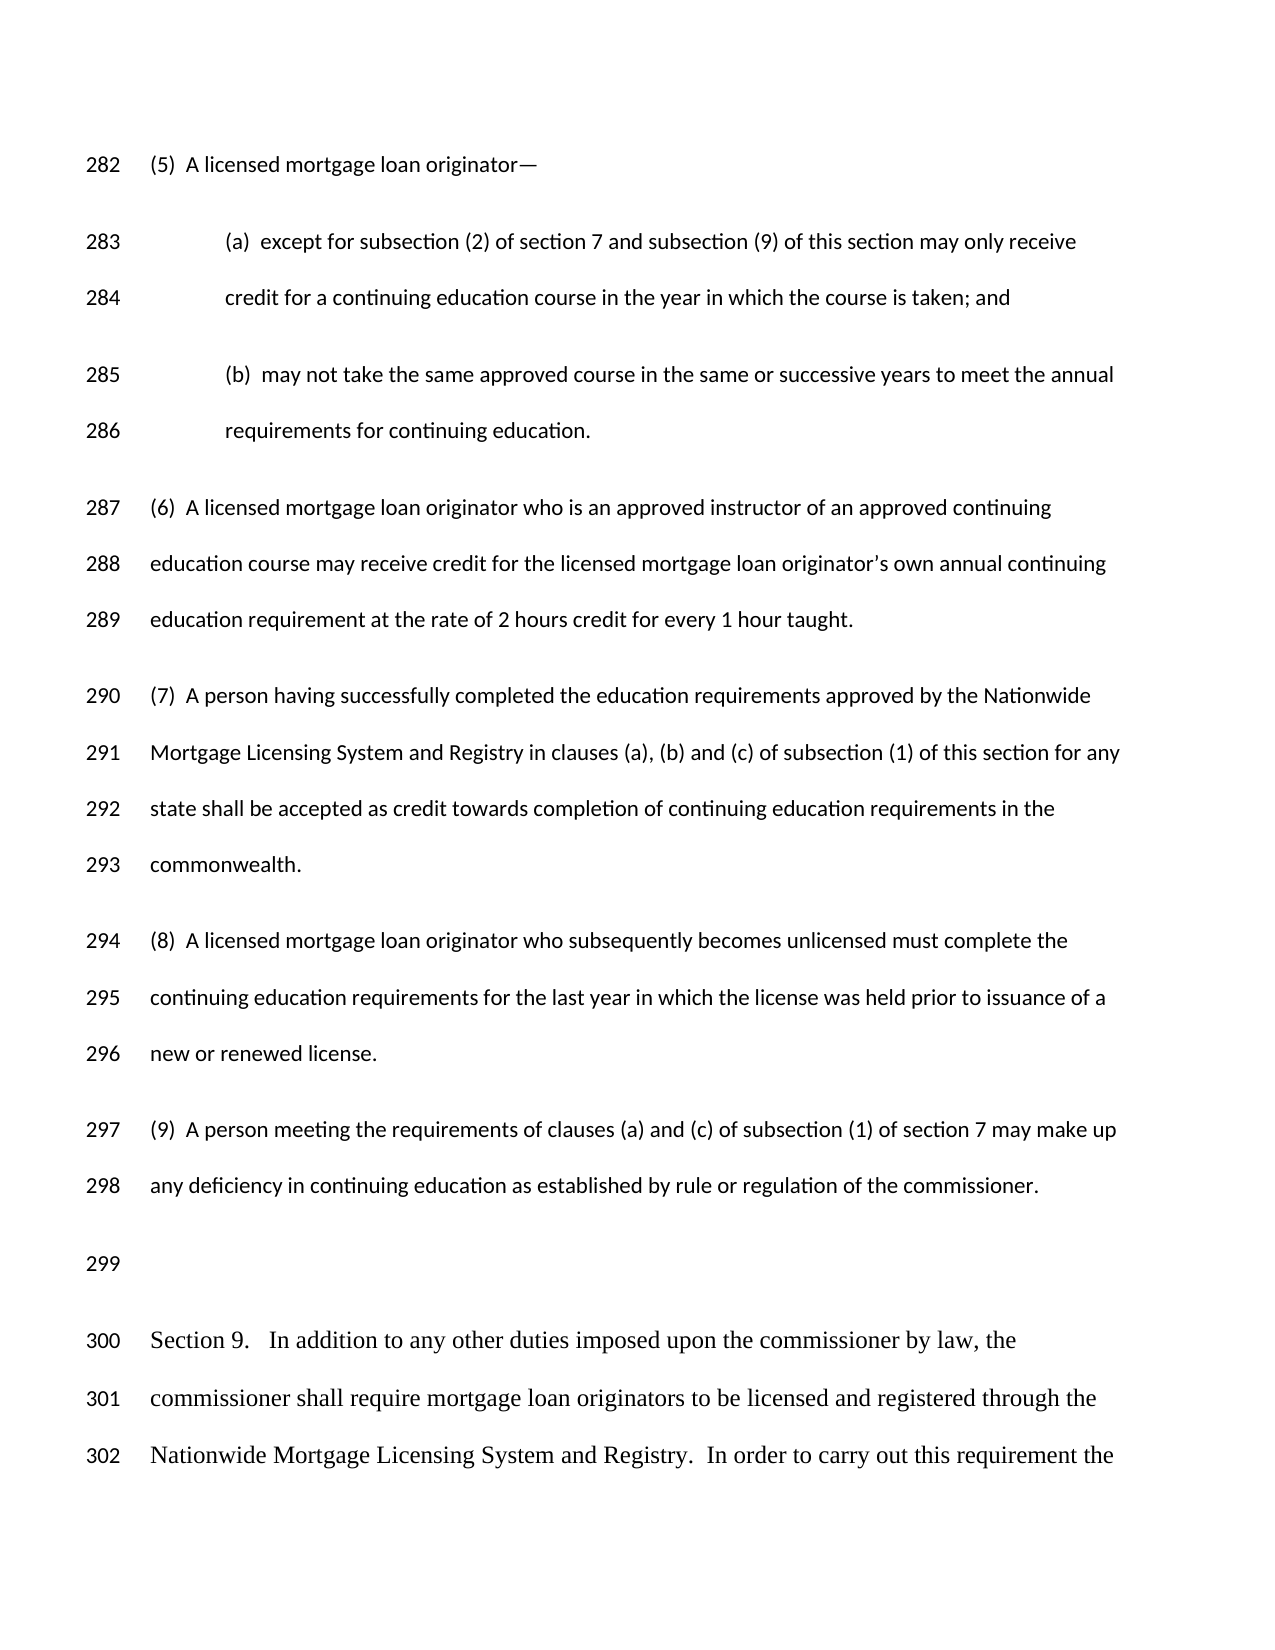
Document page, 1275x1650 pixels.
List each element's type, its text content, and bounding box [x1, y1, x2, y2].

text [150, 1325, 1125, 1469]
text (7) A person having successfully completed the education requirements approved by the Nationwide Mortgage Licensing System and Registry in clauses (a), (b) and (c) of subsection (1) of this section for any state shall be accepted as credit towards completion of continuing education requirements in the commonwealth. [150, 682, 1125, 878]
text (8) A licensed mortgage loan originator who subsequently becomes unlicensed must complete the continuing education requirements for the last year in which the license was held prior to issuance of a new or renewed license. [150, 927, 1125, 1067]
text (9) A person meeting the requirements of clauses (a) and (c) of subsection (1) of section 7 may make up any deficiency in continuing education as established by rule or regulation of the commissioner. [150, 1116, 1125, 1200]
text (a) except for subsection (2) of section 7 and subsection (9) of this section may only receive credit for a continuing education course in the year in which the course is taken; and [225, 227, 1125, 311]
text (6) A licensed mortgage loan originator who is an approved instructor of an approved continuing education course may receive credit for the licensed mortgage loan originator’s own annual continuing education requirement at the rate of 2 hours credit for every 1 hour taught. [150, 493, 1125, 633]
text (5) A licensed mortgage loan originator— [150, 150, 1125, 178]
text (b) may not take the same approved course in the same or successive years to meet the annual requirements for continuing education. [225, 360, 1125, 444]
